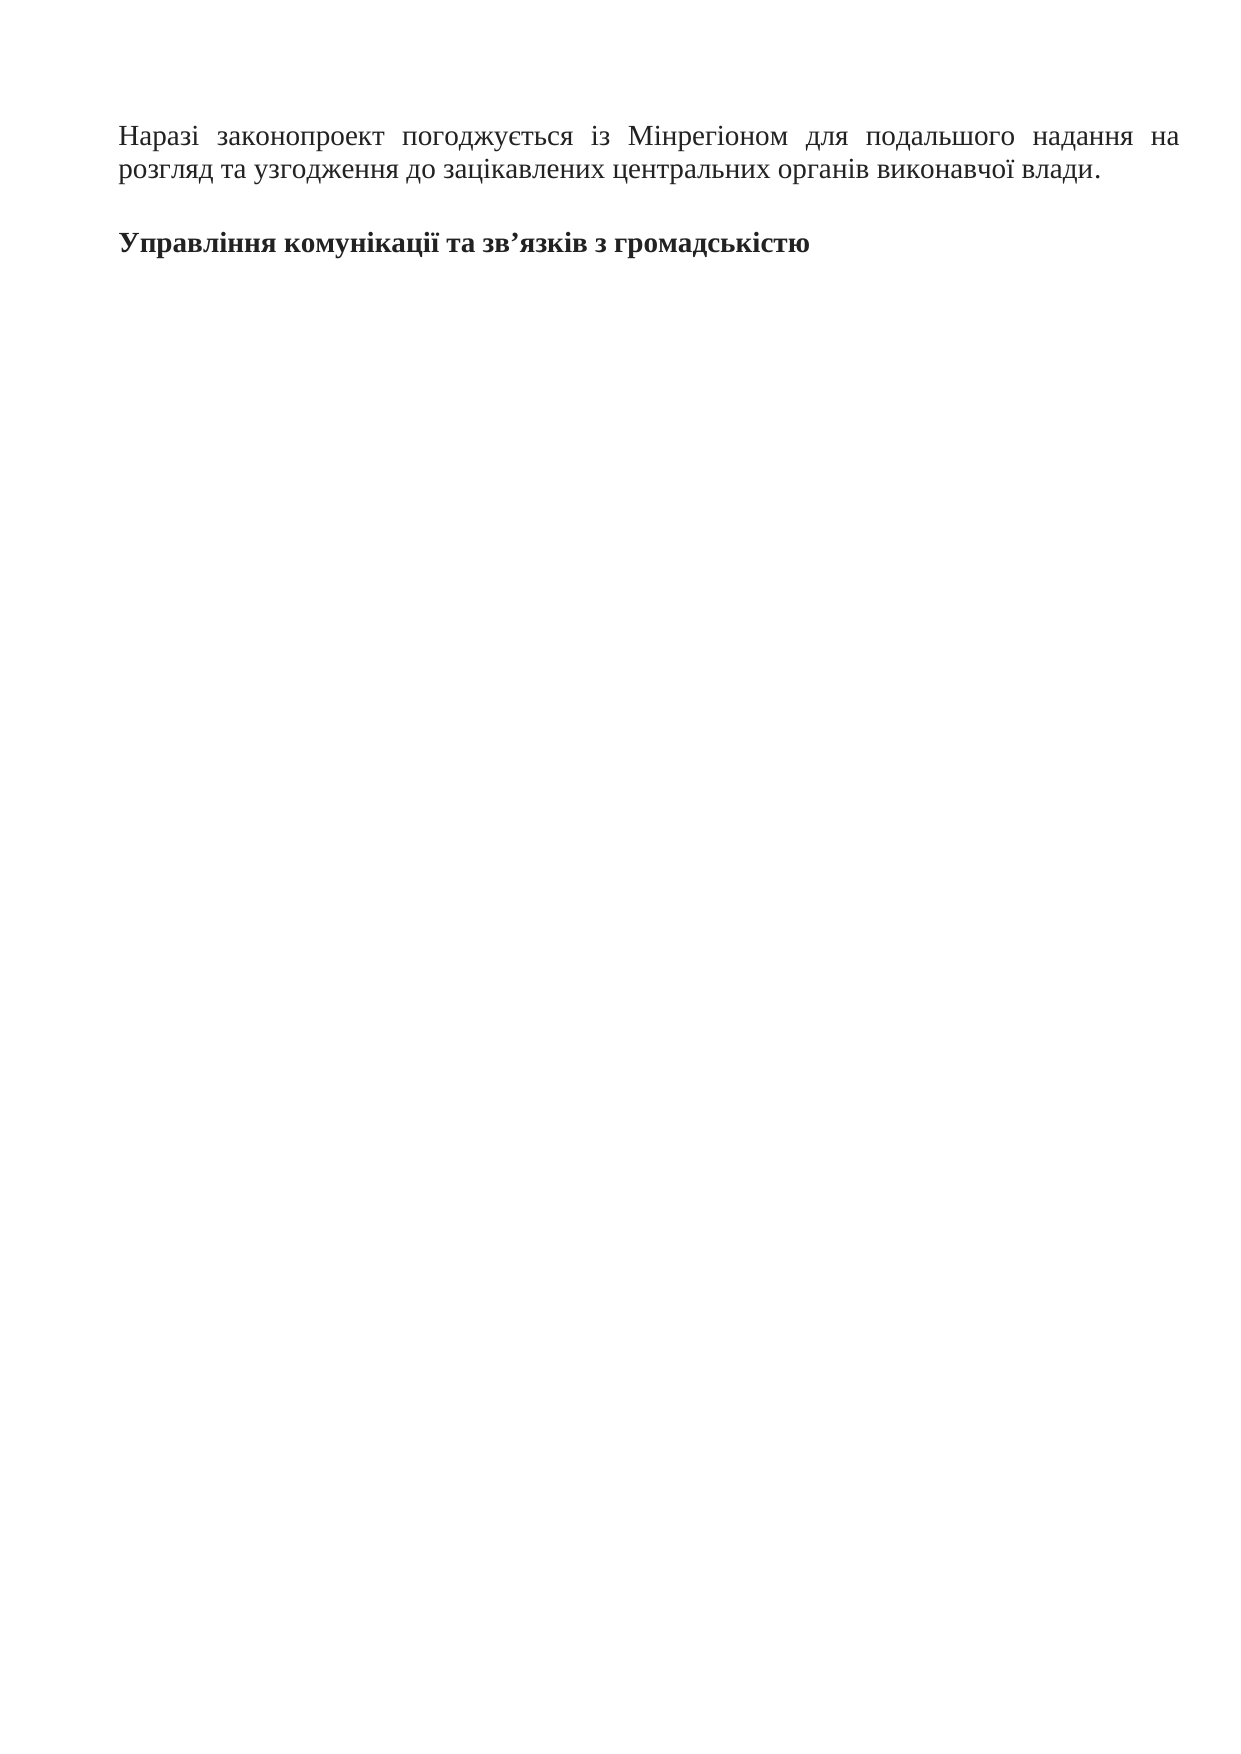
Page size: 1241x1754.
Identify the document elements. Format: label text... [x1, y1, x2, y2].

text Управління комунікації та зв’язків з громадськістю [118, 225, 1181, 258]
text Наразі законопроект погоджується із Мінрегіоном для подальшого надання на розгляд та узгодження до зацікавлених центральних органів виконавчої влади. [118, 118, 1181, 185]
